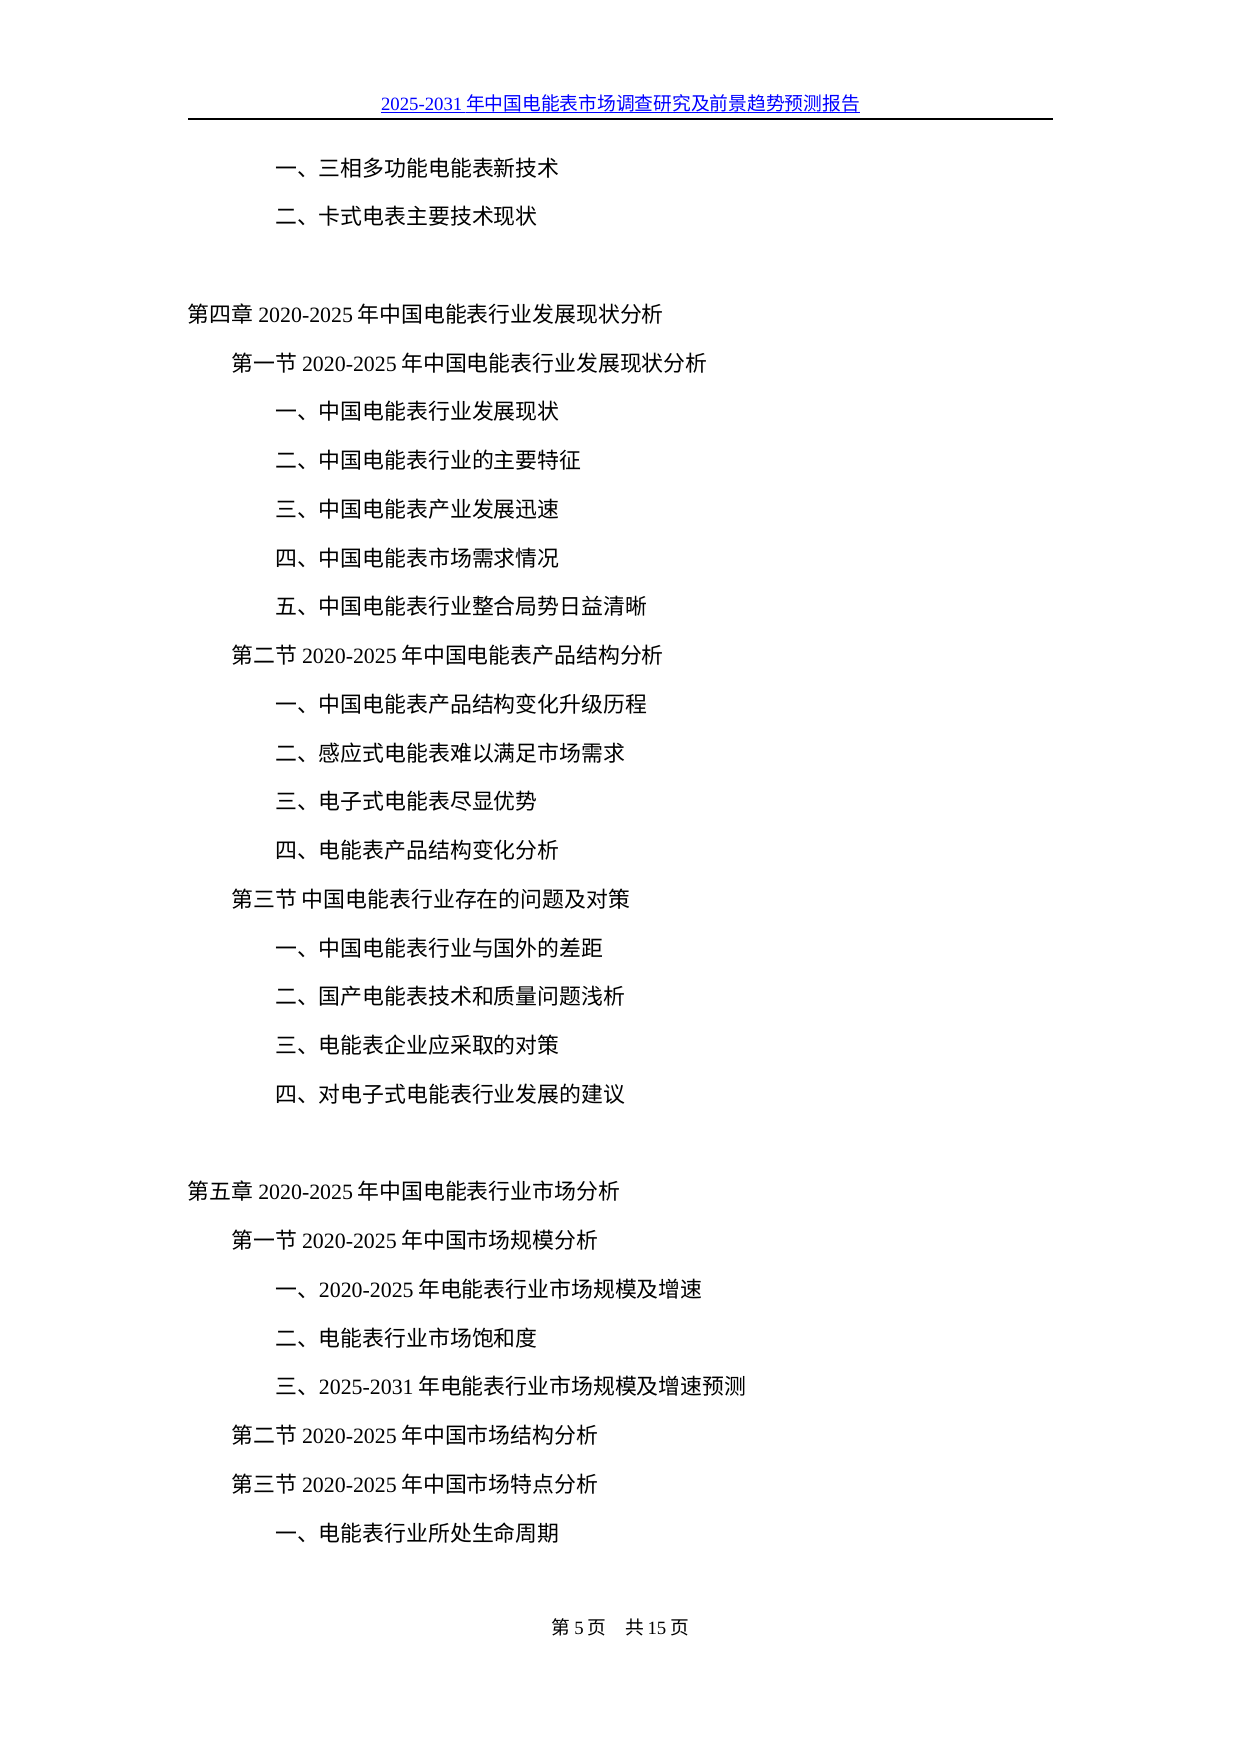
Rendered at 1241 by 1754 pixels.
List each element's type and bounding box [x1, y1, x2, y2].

text [187, 150, 1053, 1548]
